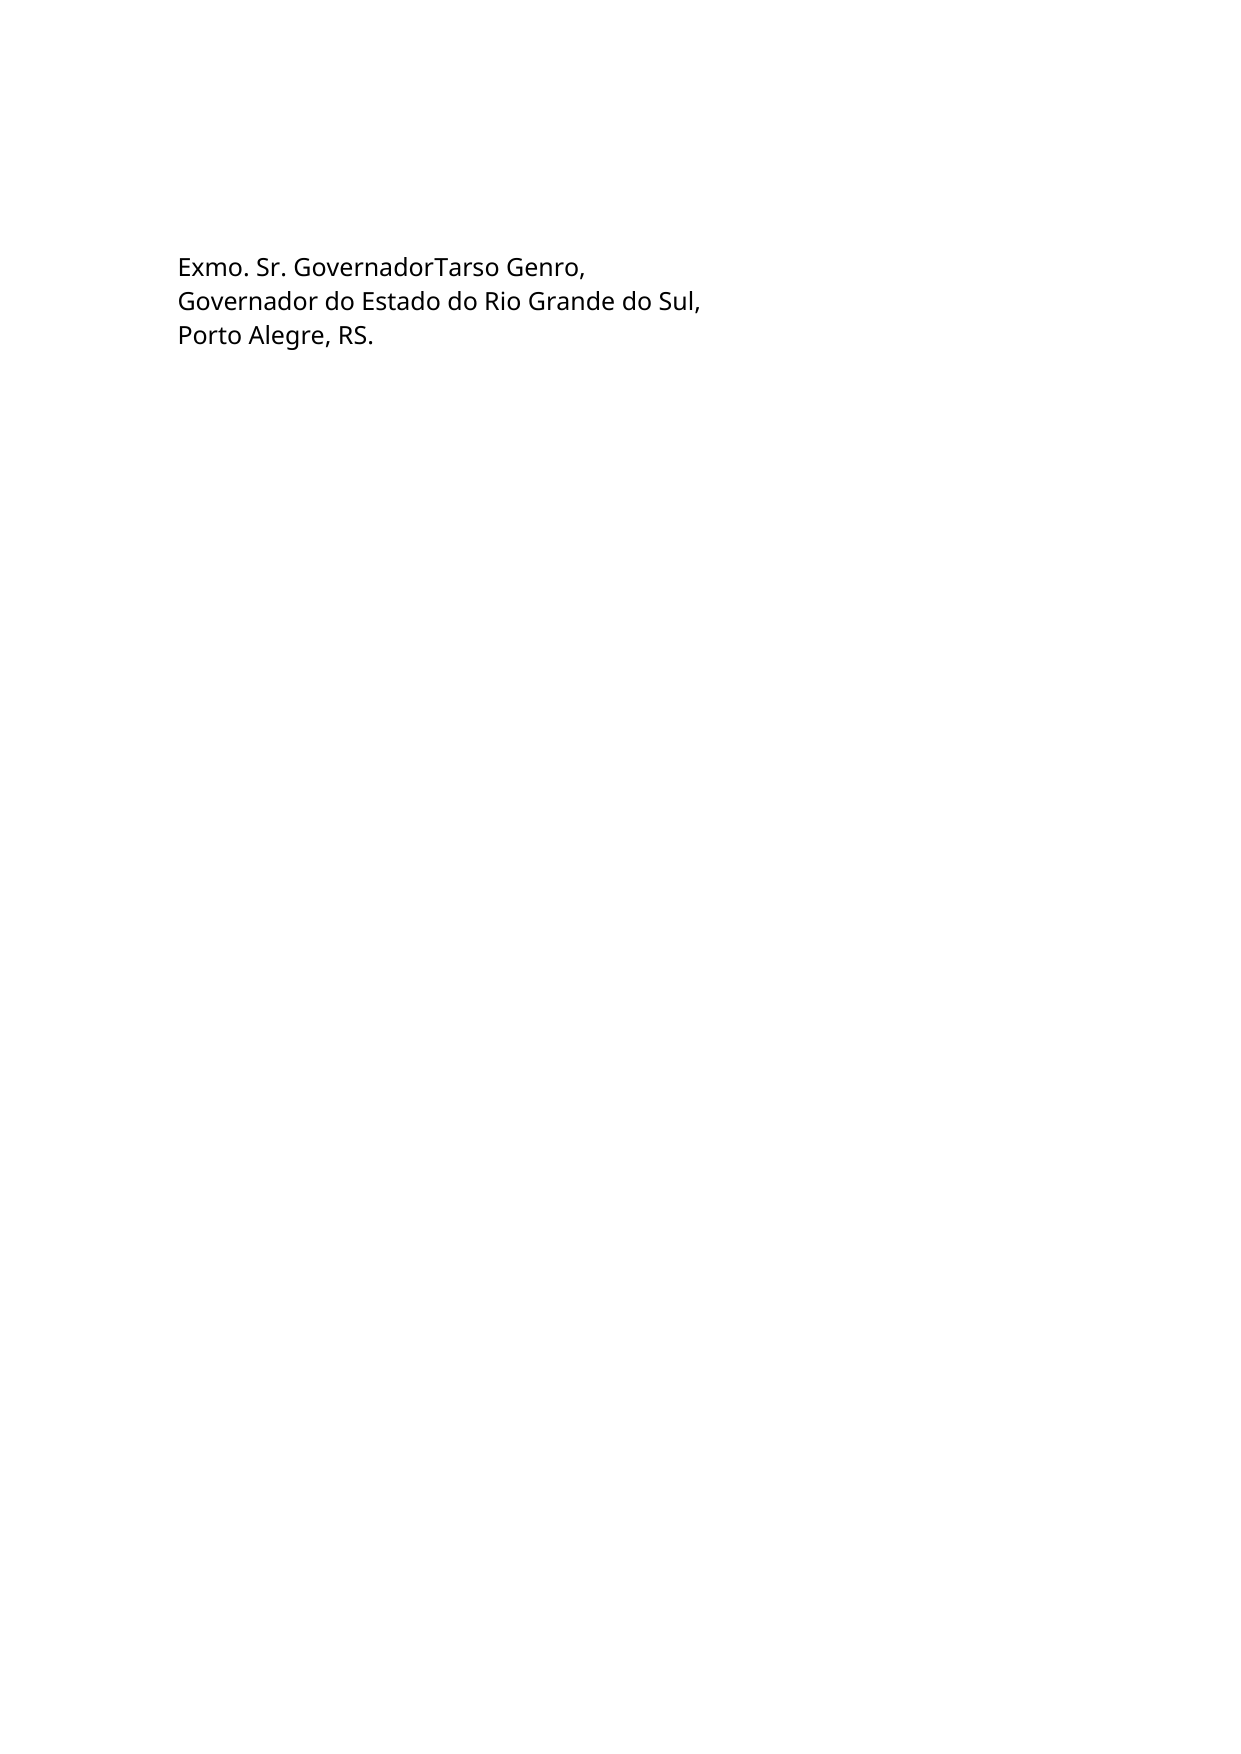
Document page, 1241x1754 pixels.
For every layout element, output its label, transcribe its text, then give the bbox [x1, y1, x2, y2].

text Exmo. Sr. GovernadorTarso Genro, [177, 250, 1063, 284]
text Governador do Estado do Rio Grande do Sul, [177, 284, 1063, 318]
text Porto Alegre, RS. [177, 318, 1063, 352]
